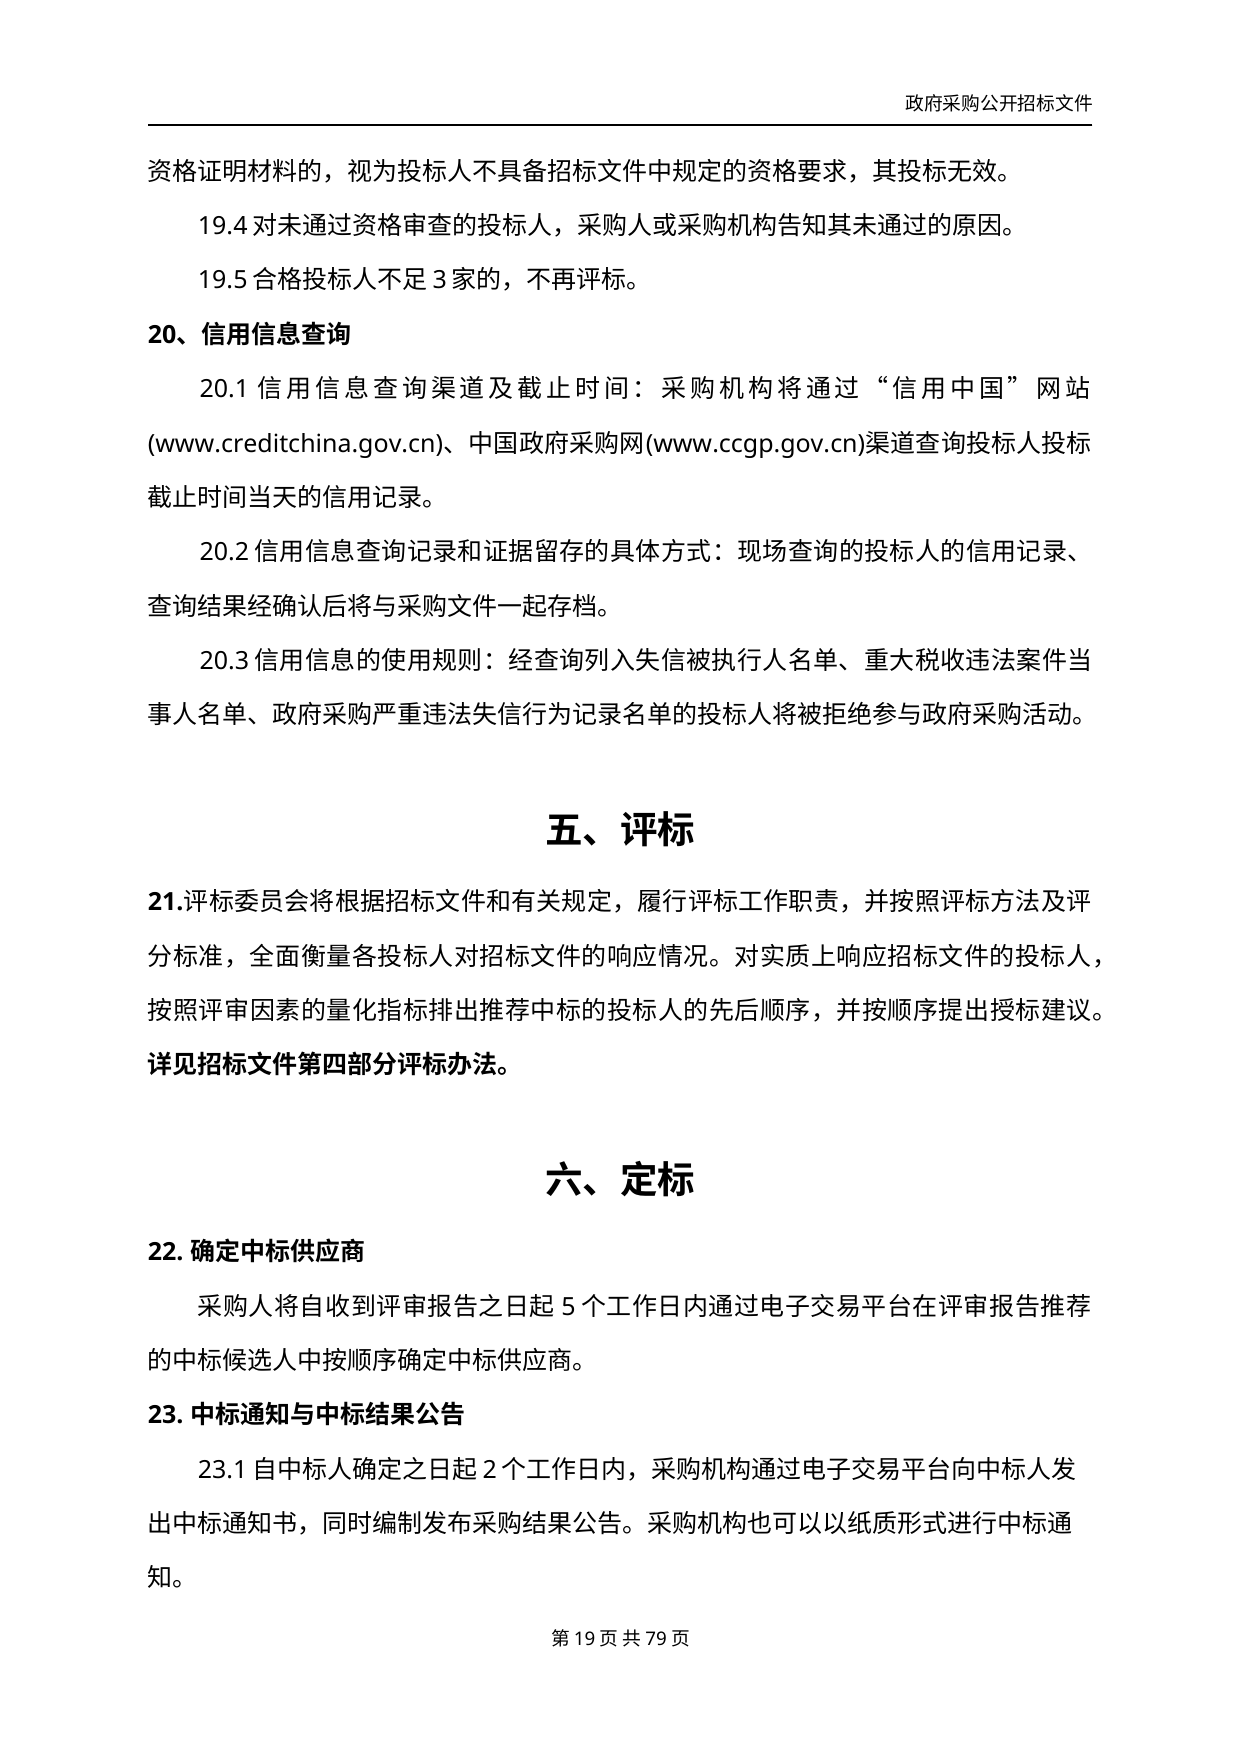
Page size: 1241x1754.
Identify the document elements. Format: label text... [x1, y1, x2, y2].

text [148, 151, 1092, 187]
text 采购人将自收到评审报告之日起5个工作日内通过电子交易平台在评审报告推荐的中标候选人中按顺序确定中标供应商。 [148, 1286, 1092, 1377]
text 23.1自中标人确定之日起2个工作日内，采购机构通过电子交易平台向中标人发出中标通知书，同时编制发布采购结果公告。采购机构也可以以纸质形式进行中标通知。 [148, 1449, 1092, 1594]
text 23. 中标通知与中标结果公告 [148, 1395, 1092, 1431]
text 19.4对未通过资格审查的投标人，采购人或采购机构告知其未通过的原因。 [148, 206, 1092, 242]
text 21.评标委员会将根据招标文件和有关规定，履行评标工作职责，并按照评标方法及评分标准，全面衡量各投标人对招标文件的响应情况。对实质上响应招标文件的投标人，按照评审因素的量化指标排出推荐中标的投标人的先后顺序，并按顺序提出授标建议。详见招标文件第四部分评标办法。 [148, 882, 1092, 1081]
text 22. 确定中标供应商 [148, 1232, 1092, 1268]
text 20.1信用信息查询渠道及截止时间：采购机构将通过“信用中国”网站(www.creditchina.gov.cn)、中国政府采购网(www.ccgp.gov.cn)渠道查询投标人投标截止时间当天的信用记录。 [148, 369, 1092, 514]
text 20.3信用信息的使用规则：经查询列入失信被执行人名单、重大税收违法案件当事人名单、政府采购严重违法失信行为记录名单的投标人将被拒绝参与政府采购活动。 [148, 641, 1092, 731]
text 20、信用信息查询 [148, 314, 1092, 351]
text 19.5合格投标人不足3家的，不再评标。 [148, 260, 1092, 296]
text 六、定标 [148, 1150, 1092, 1204]
text 五、评标 [148, 800, 1092, 855]
text 20.2信用信息查询记录和证据留存的具体方式：现场查询的投标人的信用记录、查询结果经确认后将与采购文件一起存档。 [148, 532, 1092, 622]
